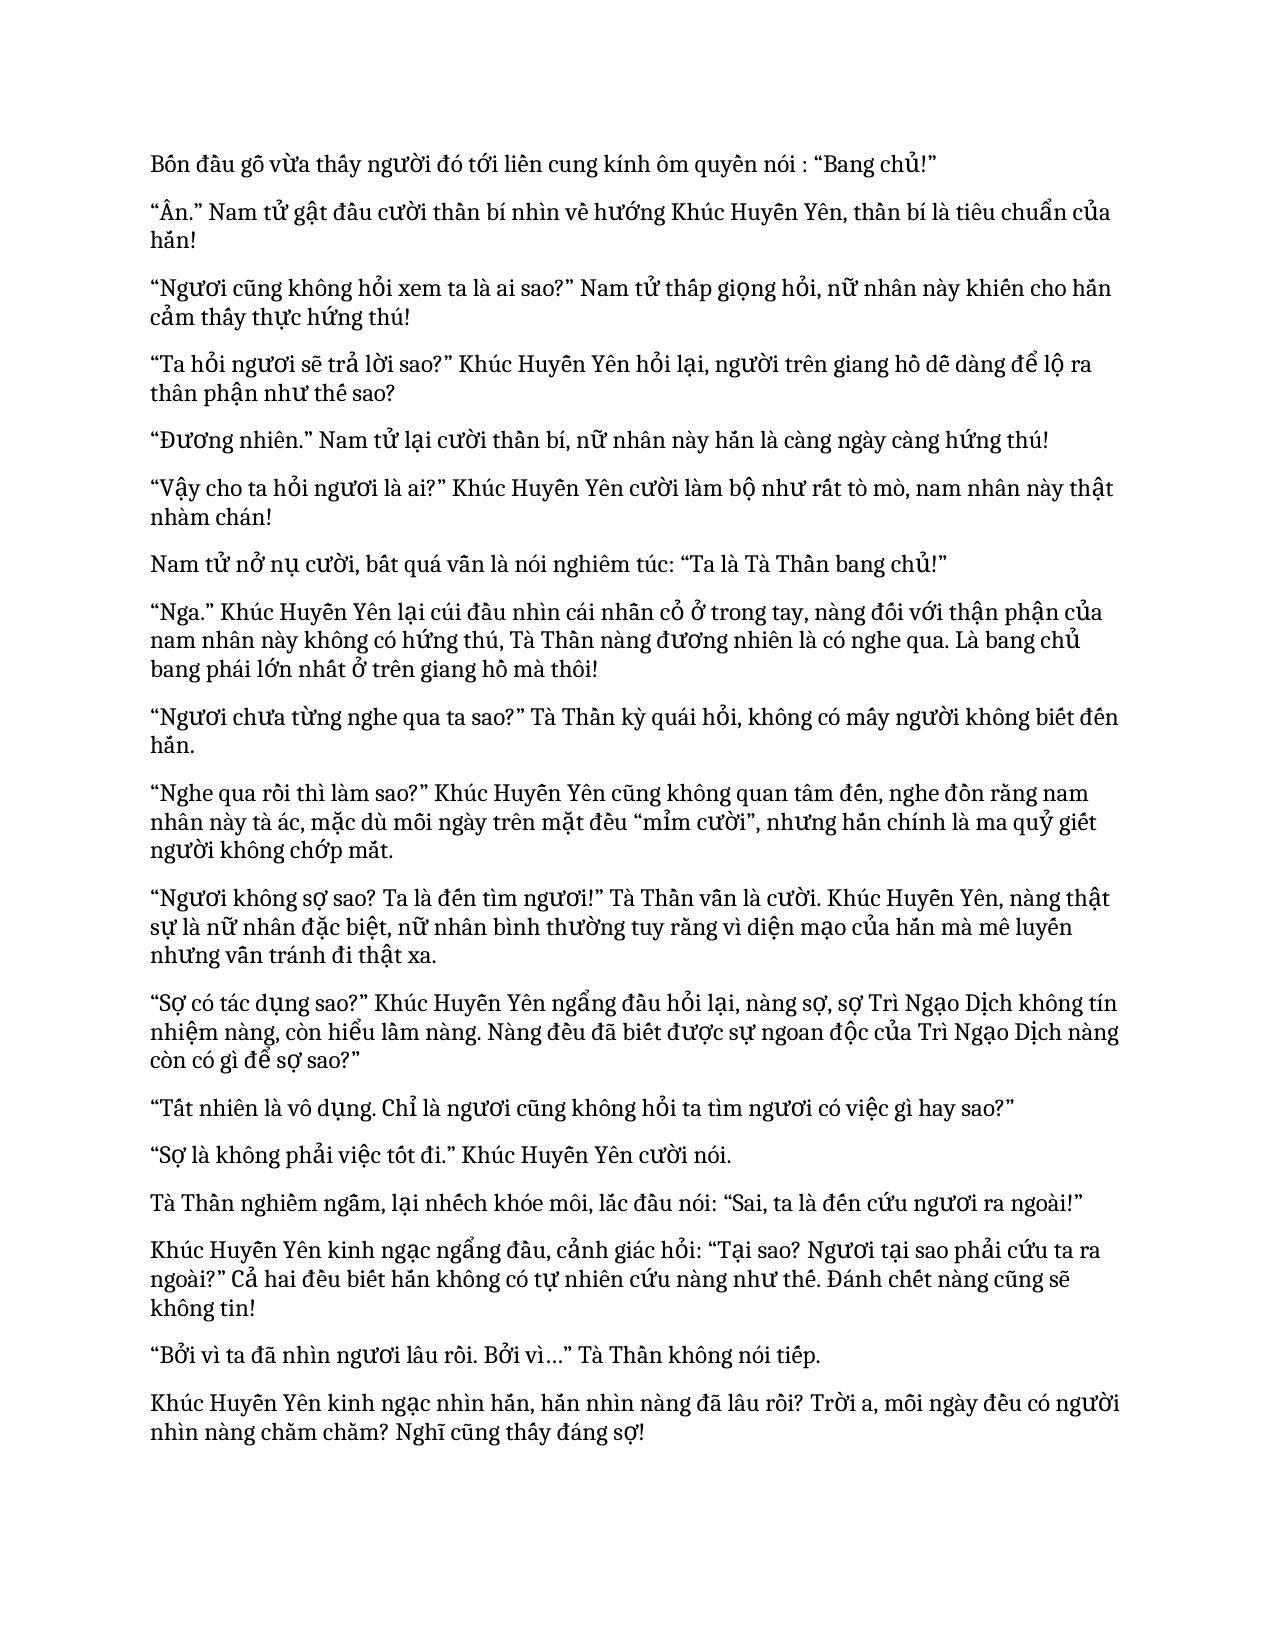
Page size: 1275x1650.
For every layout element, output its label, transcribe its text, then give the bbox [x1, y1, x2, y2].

text “Tất nhiên là vô dụng. Chỉ là ngươi cũng không hỏi ta tìm ngươi có việc gì hay sao?” [150, 1094, 1125, 1122]
text “Nga.” Khúc Huyễn Yên lại cúi đầu nhìn cái nhẫn cỏ ở trong tay, nàng đối với thận phận của nam nhân này không có hứng thú, Tà Thần nàng đương nhiên là có nghe qua. Là bang chủ bang phái lớn nhất ở trên giang hồ mà thôi! [150, 597, 1125, 684]
text “Ngươi cũng không hỏi xem ta là ai sao?” Nam tử thấp giọng hỏi, nữ nhân này khiến cho hắn cảm thấy thực hứng thú! [150, 274, 1125, 331]
text “Vậy cho ta hỏi ngươi là ai?” Khúc Huyễn Yên cười làm bộ như rất tò mò, nam nhân này thật nhàm chán! [150, 474, 1125, 531]
text Khúc Huyễn Yên kinh ngạc nhìn hắn, hắn nhìn nàng đã lâu rồi? Trời a, mỗi ngày đều có người nhìn nàng chằm chằm? Nghĩ cũng thấy đáng sợ! [150, 1389, 1125, 1446]
text Nam tử nở nụ cười, bất quá vẫn là nói nghiêm túc: “Ta là Tà Thần bang chủ!” [150, 550, 1125, 579]
text “Bởi vì ta đã nhìn ngươi lâu rồi. Bởi vì…” Tà Thần không nói tiếp. [150, 1341, 1125, 1370]
text “Sợ có tác dụng sao?” Khúc Huyễn Yên ngẩng đầu hỏi lại, nàng sợ, sợ Trì Ngạo Dịch không tín nhiệm nàng, còn hiểu lầm nàng. Nàng đều đã biết được sự ngoan độc của Trì Ngạo Dịch nàng còn có gì để sợ sao?” [150, 989, 1125, 1075]
text Bốn đầu gỗ vừa thấy người đó tới liền cung kính ôm quyền nói : “Bang chủ!” [150, 150, 1125, 179]
text “Ân.” Nam tử gật đầu cười thần bí nhìn về hướng Khúc Huyễn Yên, thần bí là tiêu chuẩn của hắn! [150, 197, 1125, 255]
text “Nghe qua rồi thì làm sao?” Khúc Huyễn Yên cũng không quan tâm đến, nghe đồn rằng nam nhân này tà ác, mặc dù mỗi ngày trên mặt đều “mỉm cười”, nhưng hắn chính là ma quỷ giết người không chớp mắt. [150, 779, 1125, 865]
text “Sợ là không phải việc tốt đi.” Khúc Huyễn Yên cười nói. [150, 1141, 1125, 1170]
text “Ta hỏi ngươi sẽ trả lời sao?” Khúc Huyễn Yên hỏi lại, người trên giang hồ dễ dàng để lộ ra thân phận như thế sao? [150, 350, 1125, 407]
text Khúc Huyễn Yên kinh ngạc ngẩng đầu, cảnh giác hỏi: “Tại sao? Ngươi tại sao phải cứu ta ra ngoài?” Cả hai đều biết hắn không có tự nhiên cứu nàng như thế. Đánh chết nàng cũng sẽ không tin! [150, 1236, 1125, 1322]
text “Ngươi chưa từng nghe qua ta sao?” Tà Thần kỳ quái hỏi, không có mấy người không biết đến hắn. [150, 702, 1125, 760]
text “Ngươi không sợ sao? Ta là đến tìm ngươi!” Tà Thần vẫn là cười. Khúc Huyễn Yên, nàng thật sự là nữ nhân đặc biệt, nữ nhân bình thường tuy rằng vì diện mạo của hắn mà mê luyến nhưng vẫn tránh đi thật xa. [150, 884, 1125, 970]
text “Đương nhiên.” Nam tử lại cười thần bí, nữ nhân này hắn là càng ngày càng hứng thú! [150, 426, 1125, 455]
text Tà Thần nghiềm ngẫm, lại nhếch khóe môi, lắc đầu nói: “Sai, ta là đến cứu ngươi ra ngoài!” [150, 1189, 1125, 1217]
